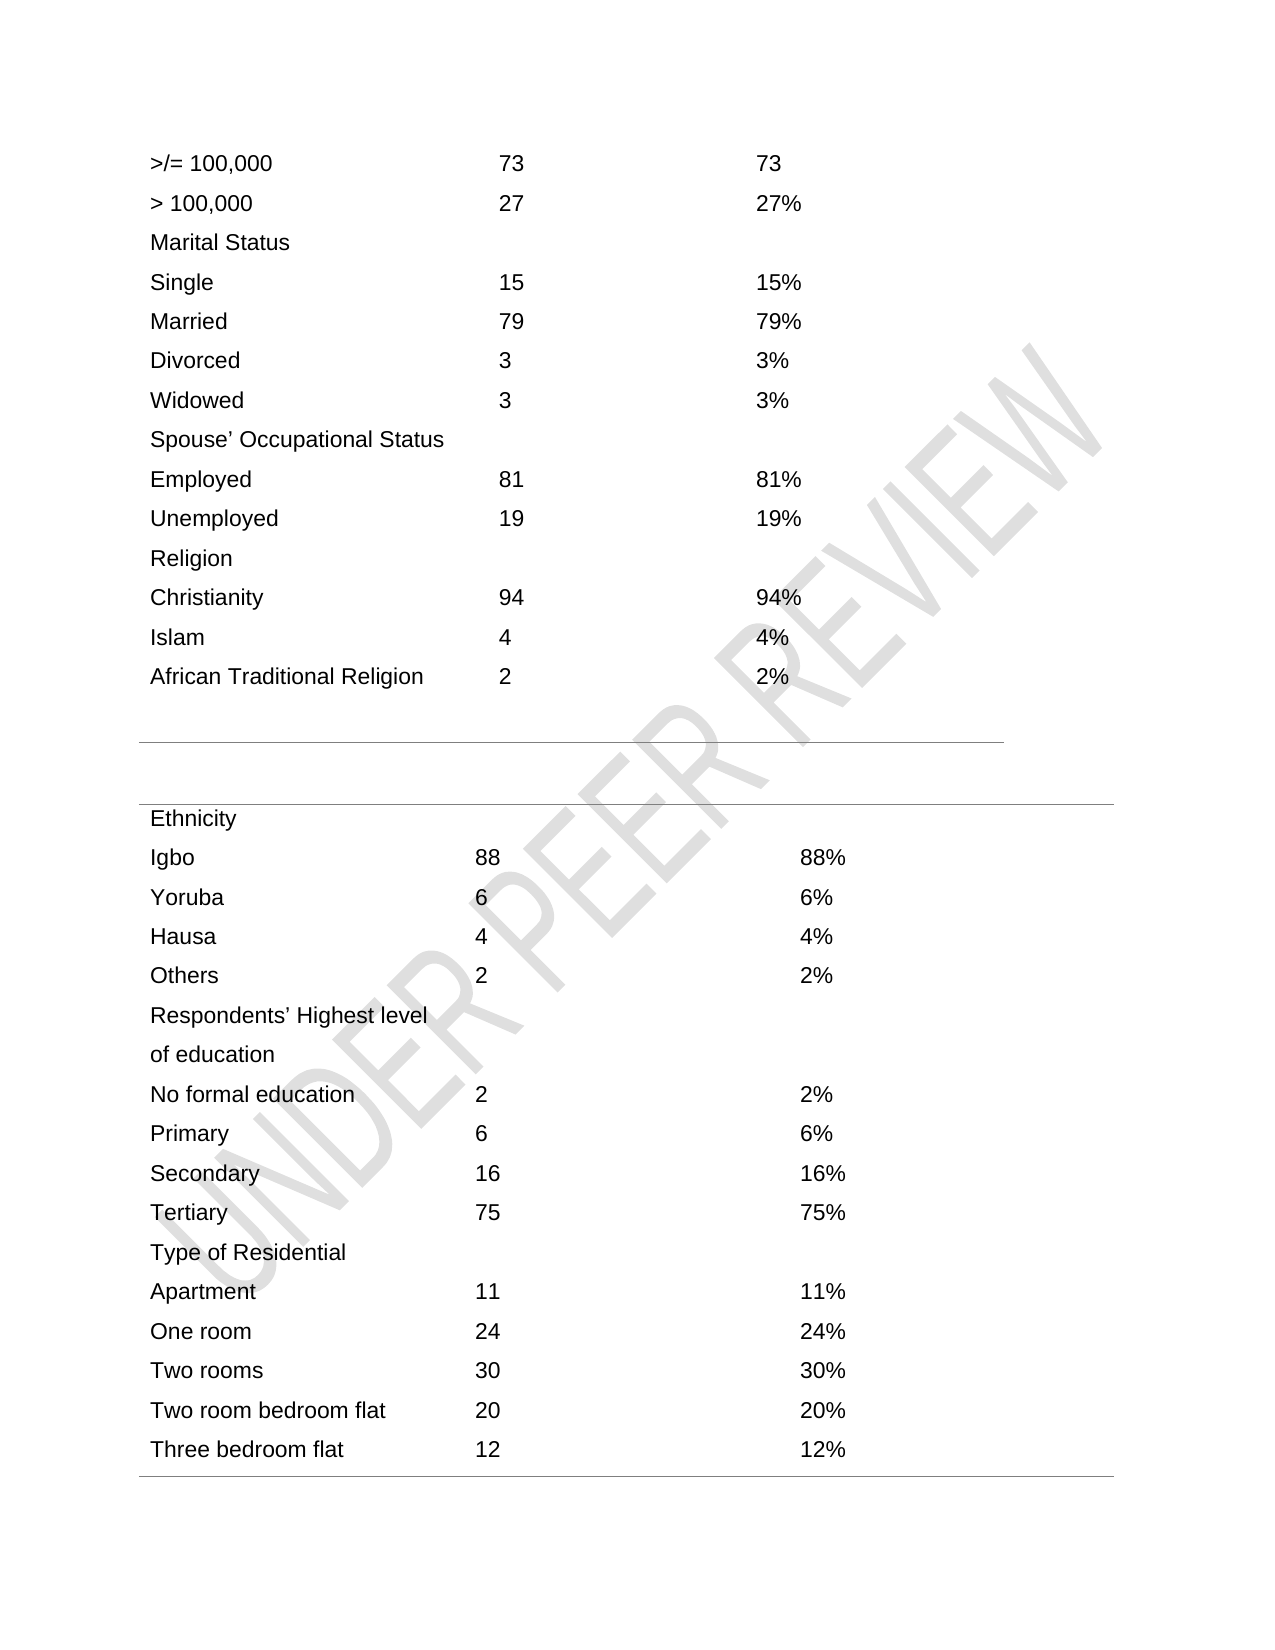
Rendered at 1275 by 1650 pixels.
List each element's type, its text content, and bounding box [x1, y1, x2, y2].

table_cell 15 79 3 3 [488, 229, 744, 426]
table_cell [139, 150, 487, 229]
table_header 88% 6% 4% 2% [789, 805, 1114, 1002]
table_cell 81 19 [488, 426, 744, 545]
table_cell 73 27 [488, 150, 744, 229]
table_cell Marital Status Single Married Divorced Widowed [139, 229, 487, 426]
table_header 88 6 4 2 [464, 805, 789, 1002]
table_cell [789, 1239, 1114, 1476]
table_cell 81% 19% [745, 426, 1004, 545]
table_cell 2% 6% 16% 75% [789, 1002, 1114, 1239]
table_cell 94% 4% 2% [745, 545, 1004, 742]
table_cell Respondents’ Highest level of education No formal education Primary Secondary Tertiary [139, 1002, 464, 1239]
table_cell 73 27% [745, 150, 1004, 229]
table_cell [139, 1239, 464, 1476]
table_cell 2 6 16 75 [464, 1002, 789, 1239]
table_cell 94 4 2 [488, 545, 744, 742]
table_cell Spouse’ Occupational Status Employed Unemployed [139, 426, 487, 545]
table_cell Religion Christianity Islam African Traditional Religion [139, 545, 487, 742]
table_cell 15% 79% 3% 3% [745, 229, 1004, 426]
table_header Ethnicity Igbo Yoruba Hausa Others [139, 805, 464, 1002]
table_cell 11 24 30 20 12 2 [464, 1239, 789, 1476]
